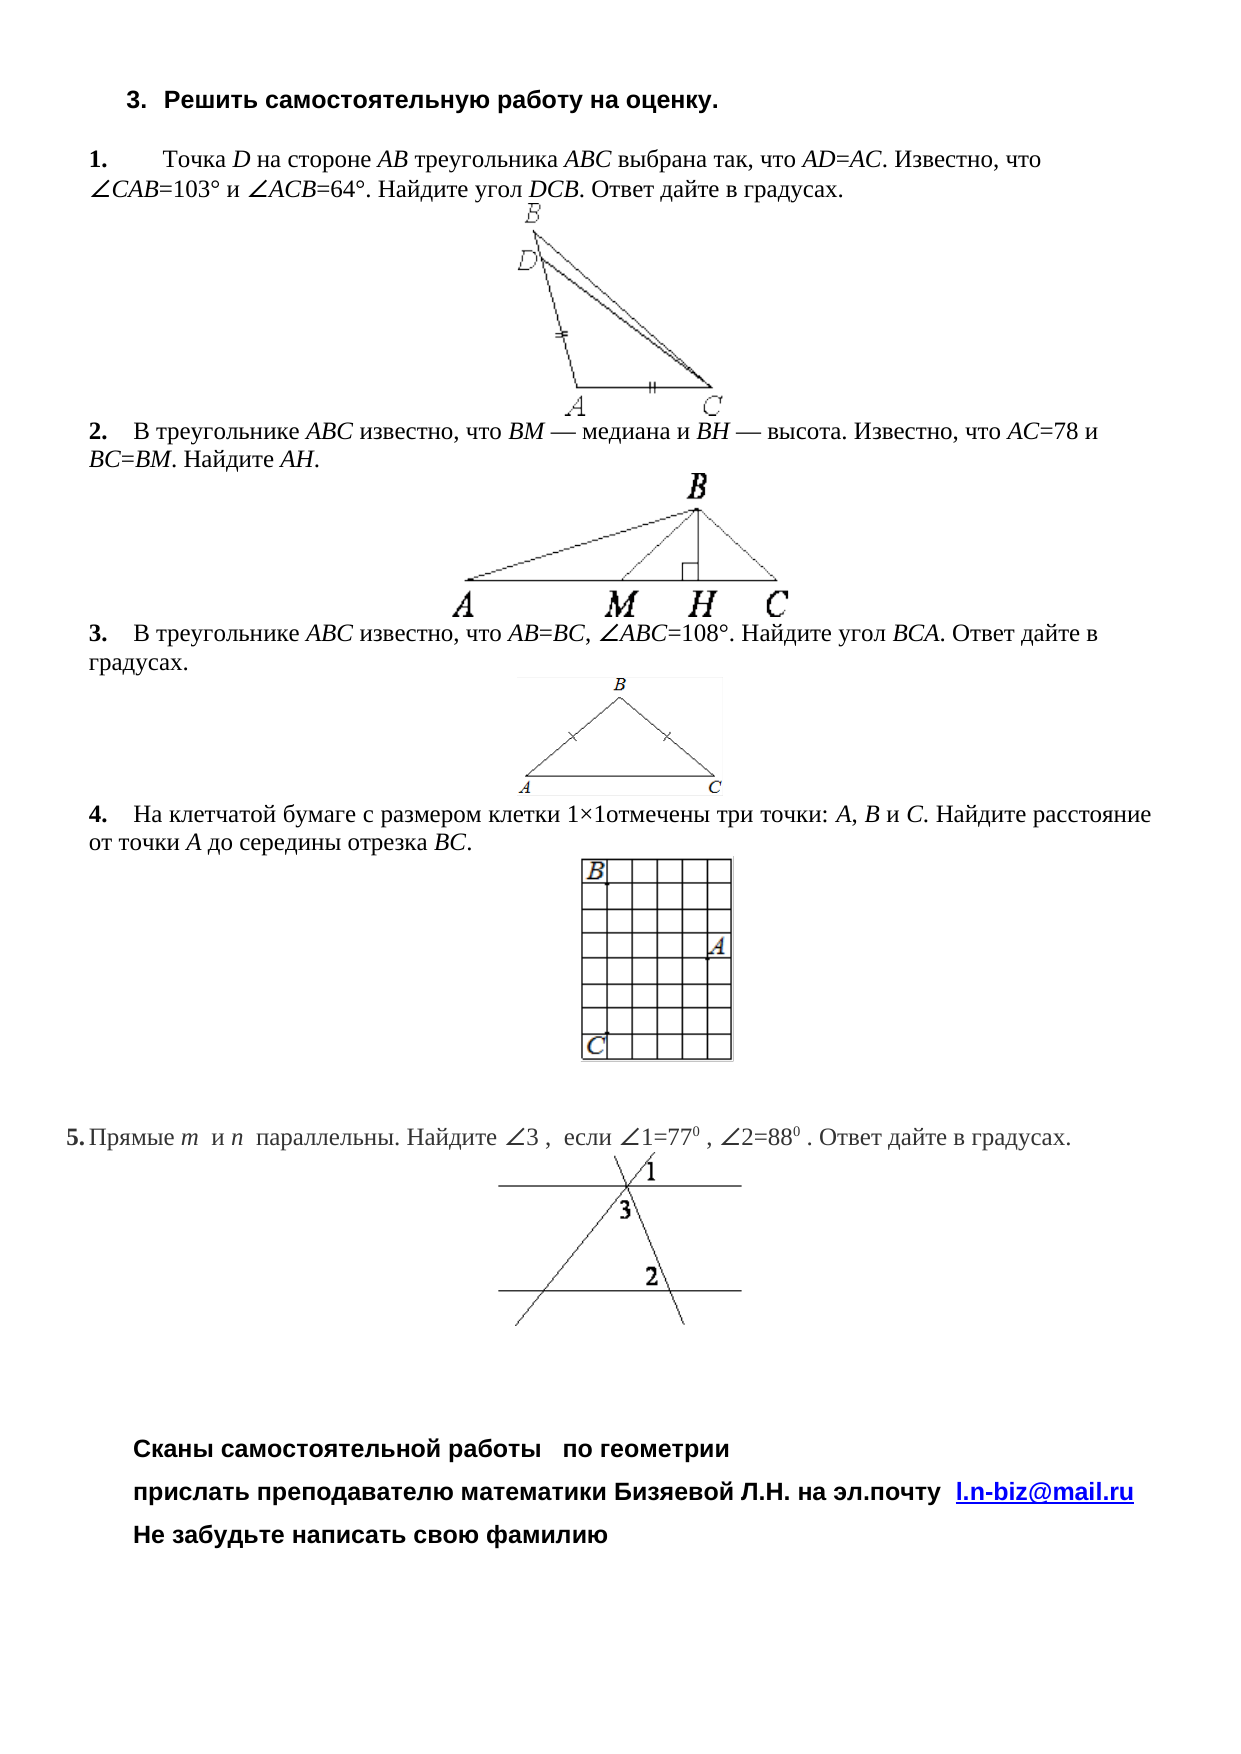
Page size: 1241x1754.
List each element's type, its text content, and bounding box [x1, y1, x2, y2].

list Прямые m и n параллельны. Найдите ∠3 , если ∠1=770 , ∠2=880 . Ответ дайте в градусах. [66, 1120, 1152, 1151]
picture [498, 1151, 743, 1326]
picture [517, 676, 724, 799]
picture [517, 203, 723, 416]
list Не забудьте написать свою фамилию [133, 1520, 1152, 1549]
list прислать преподавателю математики Бизяевой Л.Н. на эл.почту l.n-biz@mail.ru [133, 1477, 1152, 1506]
picture [452, 473, 789, 617]
list Решить самостоятельную работу на оценку. [126, 85, 1152, 114]
list В треугольнике ABC известно, что BM — медиана и BH — высота. Известно, что AC=78 и BC=BM. Найдите AH. [89, 416, 1152, 473]
list Точка D на стороне AB треугольника ABC выбрана так, что AD=AC. Известно, что ∠CAB=103° и ∠ACB=64°. Найдите угол DCB. Ответ дайте в градусах. [89, 143, 1152, 203]
list Сканы самостоятельной работы по геометрии [133, 1434, 1152, 1463]
list В треугольнике ABC известно, что AB=BC, ∠ABC=108°. Найдите угол BCA. Ответ дайте в градусах. [89, 617, 1152, 676]
list На клетчатой бумаге с размером клетки 1×1отмечены три точки: A, B и C. Найдите расстояние от точки A до середины отрезка BC. [89, 799, 1152, 856]
picture [580, 856, 735, 1063]
